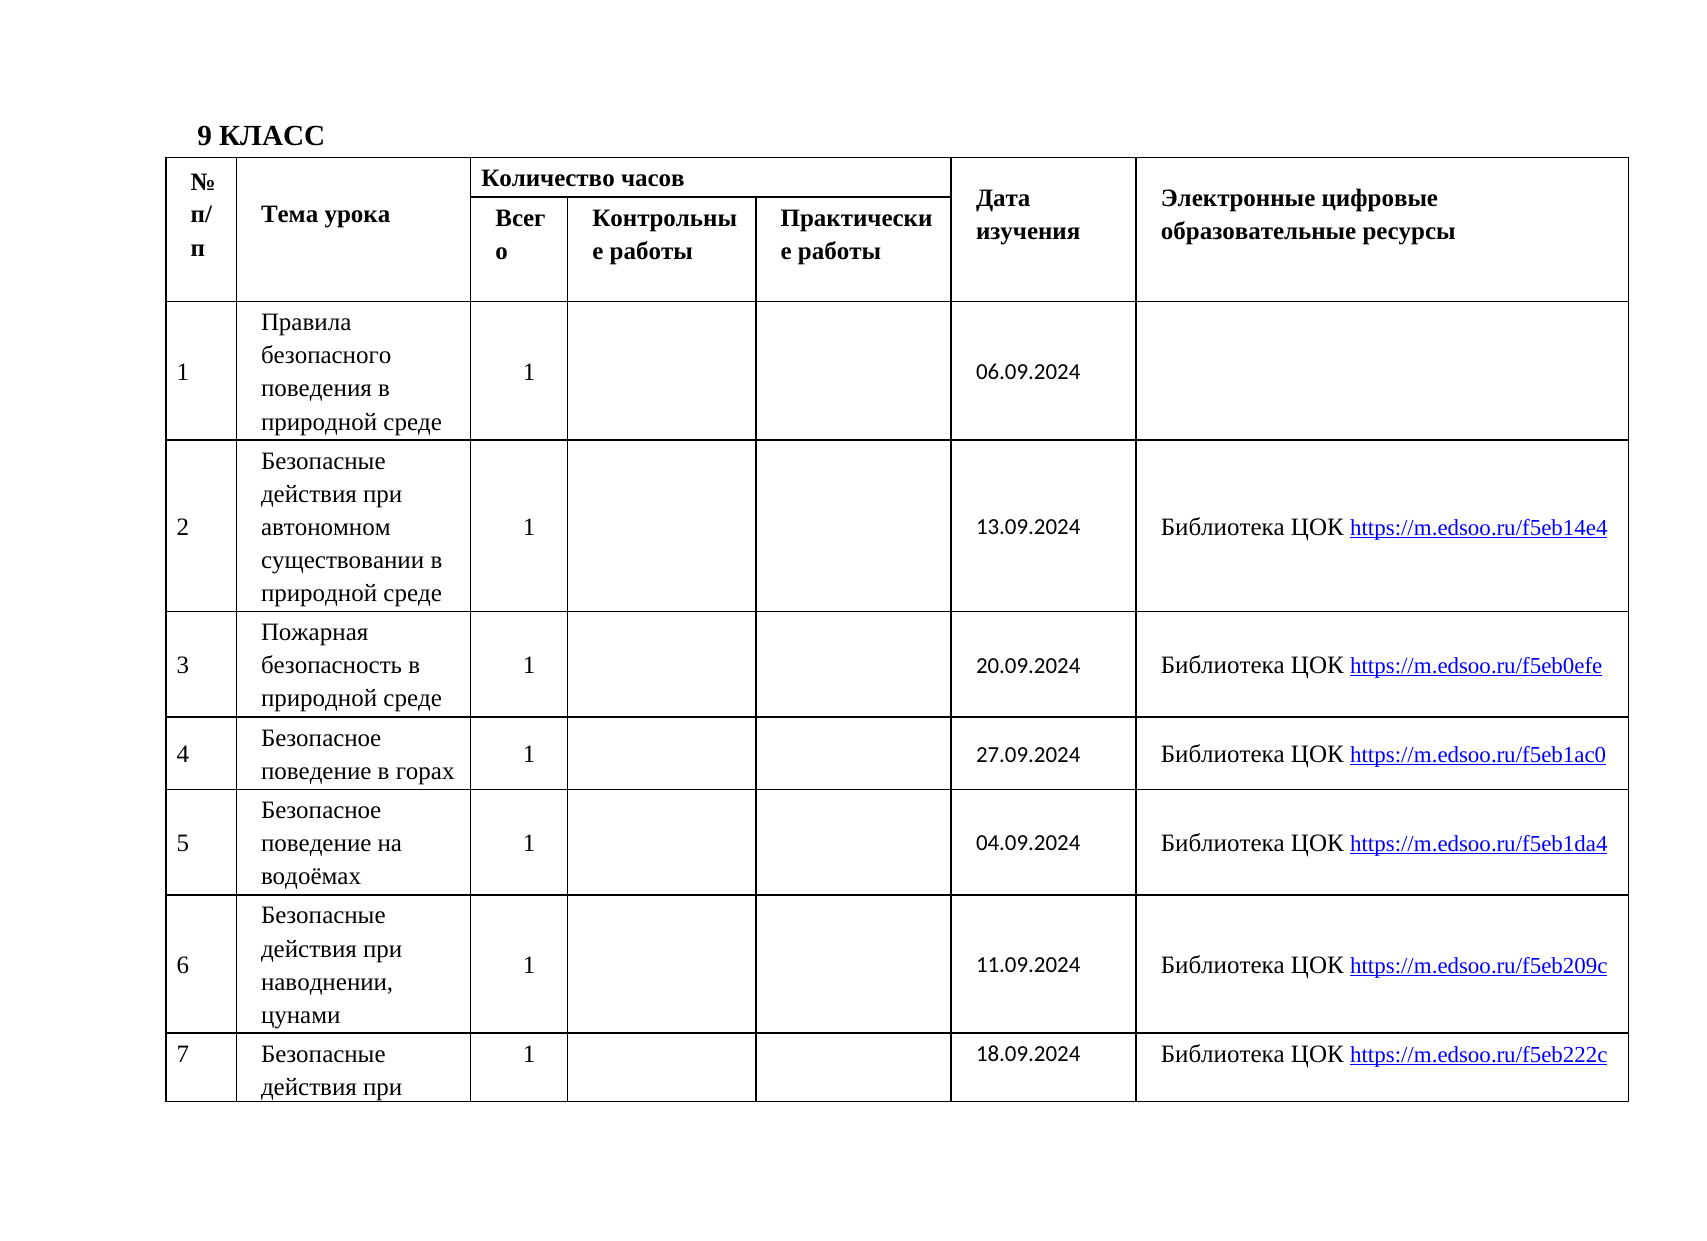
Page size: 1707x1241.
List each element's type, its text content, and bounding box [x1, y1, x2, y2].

table_cell [568, 718, 755, 788]
table_cell Библиотека ЦОК https://m.edsoo.ru/f5eb209c [1137, 896, 1628, 1032]
table_cell 27.09.2024 [952, 718, 1135, 788]
table_header Электронные цифровые образовательные ресурсы [1137, 158, 1628, 301]
table_cell [757, 718, 950, 788]
table_cell 1 [471, 896, 567, 1032]
table_cell [757, 302, 950, 439]
table_cell Безопасное поведение на водоёмах [237, 790, 470, 894]
table_cell 6 [167, 896, 236, 1032]
table_cell Всего [471, 198, 567, 301]
table_cell Пожарная безопасность в природной среде [237, 612, 470, 716]
table_cell 11.09.2024 [952, 896, 1135, 1032]
table_cell 06.09.2024 [952, 302, 1135, 439]
table_header Тема урока [237, 158, 470, 301]
table_cell [757, 612, 950, 716]
table_cell 1 [471, 718, 567, 788]
table_cell Библиотека ЦОК https://m.edsoo.ru/f5eb14e4 [1137, 441, 1628, 611]
table_cell [568, 1034, 755, 1101]
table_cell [237, 1034, 470, 1101]
table_cell Контрольные работы [568, 198, 755, 301]
table_cell Безопасные действия при автономном существовании в природной среде [237, 441, 470, 611]
table_cell [757, 1034, 950, 1101]
table_cell [568, 302, 755, 439]
table_header Дата изучения [952, 158, 1135, 301]
table_cell 7 [167, 1034, 236, 1101]
table_cell Библиотека ЦОК https://m.edsoo.ru/f5eb1da4 [1137, 790, 1628, 894]
table_cell Библиотека ЦОК https://m.edsoo.ru/f5eb0efe [1137, 612, 1628, 716]
table_cell [757, 790, 950, 894]
table_header Количество часов [471, 158, 950, 196]
table_cell 4 [167, 718, 236, 788]
table_cell 18.09.2024 [952, 1034, 1135, 1101]
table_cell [1137, 1034, 1628, 1101]
table_cell [568, 896, 755, 1032]
table_cell 1 [471, 1034, 567, 1101]
table_cell 3 [167, 612, 236, 716]
table_cell [757, 441, 950, 611]
table_cell 04.09.2024 [952, 790, 1135, 894]
table_cell [568, 790, 755, 894]
table_cell 1 [471, 302, 567, 439]
table_cell 1 [471, 790, 567, 894]
table_cell 5 [167, 790, 236, 894]
table_cell Безопасные действия при наводнении, цунами [237, 896, 470, 1032]
table_cell [568, 441, 755, 611]
table_cell [757, 896, 950, 1032]
table_cell Практические работы [757, 198, 950, 301]
table_cell [568, 612, 755, 716]
table_cell Библиотека ЦОК https://m.edsoo.ru/f5eb1ac0 [1137, 718, 1628, 788]
table_cell Безопасное поведение в горах [237, 718, 470, 788]
table_header № п/п [167, 158, 236, 301]
table_cell 2 [167, 441, 236, 611]
table_cell 1 [471, 612, 567, 716]
table_cell 13.09.2024 [952, 441, 1135, 611]
table_cell [1137, 302, 1628, 439]
table_cell 1 [167, 302, 236, 439]
table_cell 20.09.2024 [952, 612, 1135, 716]
text 9 КЛАСС [190, 118, 1618, 152]
table_cell 1 [471, 441, 567, 611]
table_cell Правила безопасного поведения в природной среде [237, 302, 470, 439]
